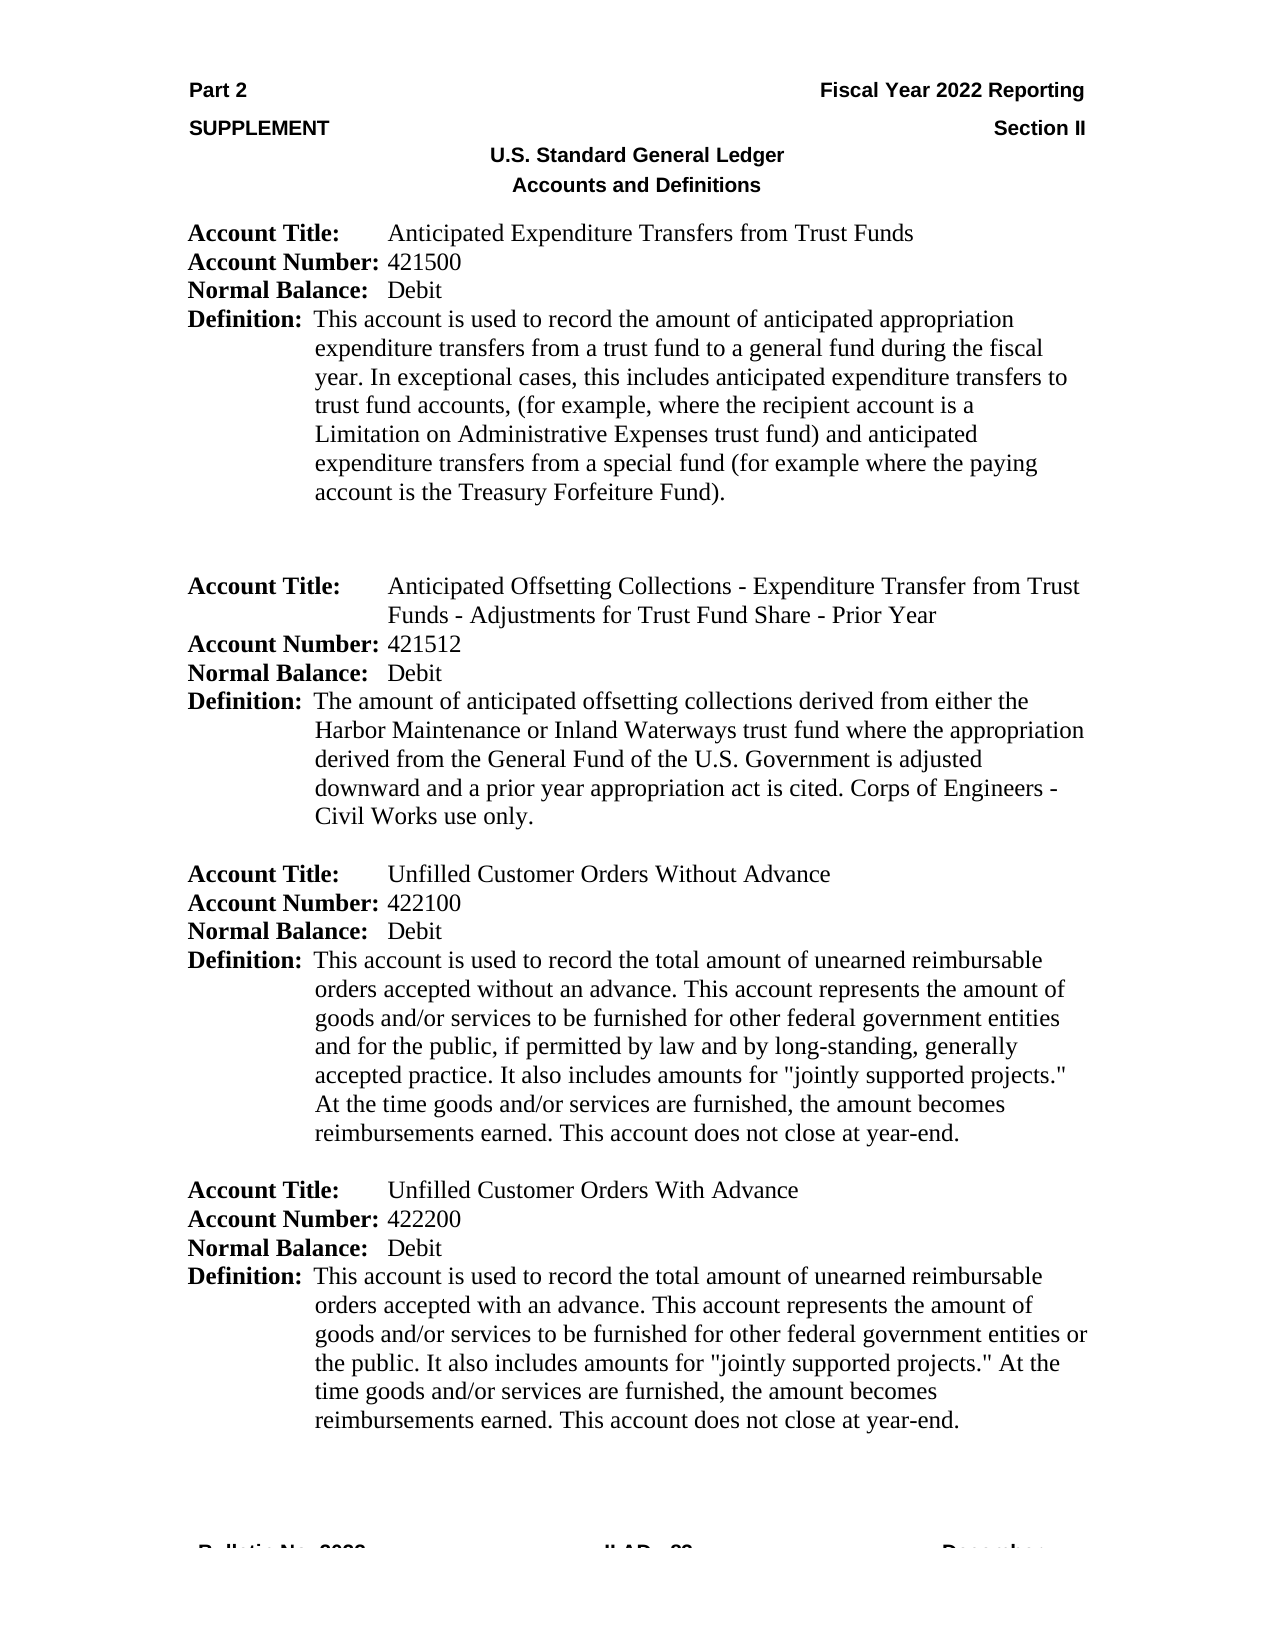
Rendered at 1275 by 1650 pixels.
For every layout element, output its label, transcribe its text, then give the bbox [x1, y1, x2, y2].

text Definition: This account is used to record the total amount of unearned reimbursable orders accepted with an advance. This account represents the amount of goods and/or services to be furnished for other federal government entities or the public. It also includes amounts for "jointly supported projects." At the time goods and/or services are furnished, the amount becomes reimbursements earned. This account does not close at year-end. [187, 1261, 1087, 1434]
text Account Title: Anticipated Offsetting Collections - Expenditure Transfer from Trust Funds - Adjustments for Trust Fund Share - Prior Year [187, 571, 1080, 629]
text Definition: This account is used to record the total amount of unearned reimbursable orders accepted without an advance. This account represents the amount of goods and/or services to be furnished for other federal government entities and for the public, if permitted by law and by long-standing, generally accepted practice. It also includes amounts for "jointly supported projects." At the time goods and/or services are furnished, the amount becomes reimbursements earned. This account does not close at year-end. [187, 945, 1074, 1146]
text Normal Balance: Debit [187, 916, 1098, 945]
text Account Title: Unfilled Customer Orders Without Advance [187, 859, 1098, 888]
text Account Number: 422200 [187, 1204, 1098, 1233]
text Account Title: Anticipated Expenditure Transfers from Trust Funds [187, 218, 1098, 247]
text Normal Balance: Debit [187, 1233, 1098, 1261]
text Definition: The amount of anticipated offsetting collections derived from either the Harbor Maintenance or Inland Waterways trust fund where the appropriation derived from the General Fund of the U.S. Government is adjusted downward and a prior year appropriation act is cited. Corps of Engineers - Civil Works use only. [187, 686, 1086, 830]
text Normal Balance: Debit [187, 658, 1098, 686]
text Account Title: Unfilled Customer Orders With Advance [187, 1175, 1098, 1204]
text Account Number: 421512 [187, 629, 1098, 658]
text Account Number: 422100 [187, 888, 1098, 916]
text Definition: This account is used to record the amount of anticipated appropriation expenditure transfers from a trust fund to a general fund during the fiscal year. In exceptional cases, this includes anticipated expenditure transfers to trust fund accounts, (for example, where the recipient account is a Limitation on Administrative Expenses trust fund) and anticipated expenditure transfers from a special fund (for example where the paying account is the Treasury Forfeiture Fund). [187, 304, 1086, 506]
text Normal Balance: Debit [187, 276, 1098, 304]
text Account Number: 421500 [187, 247, 1098, 276]
